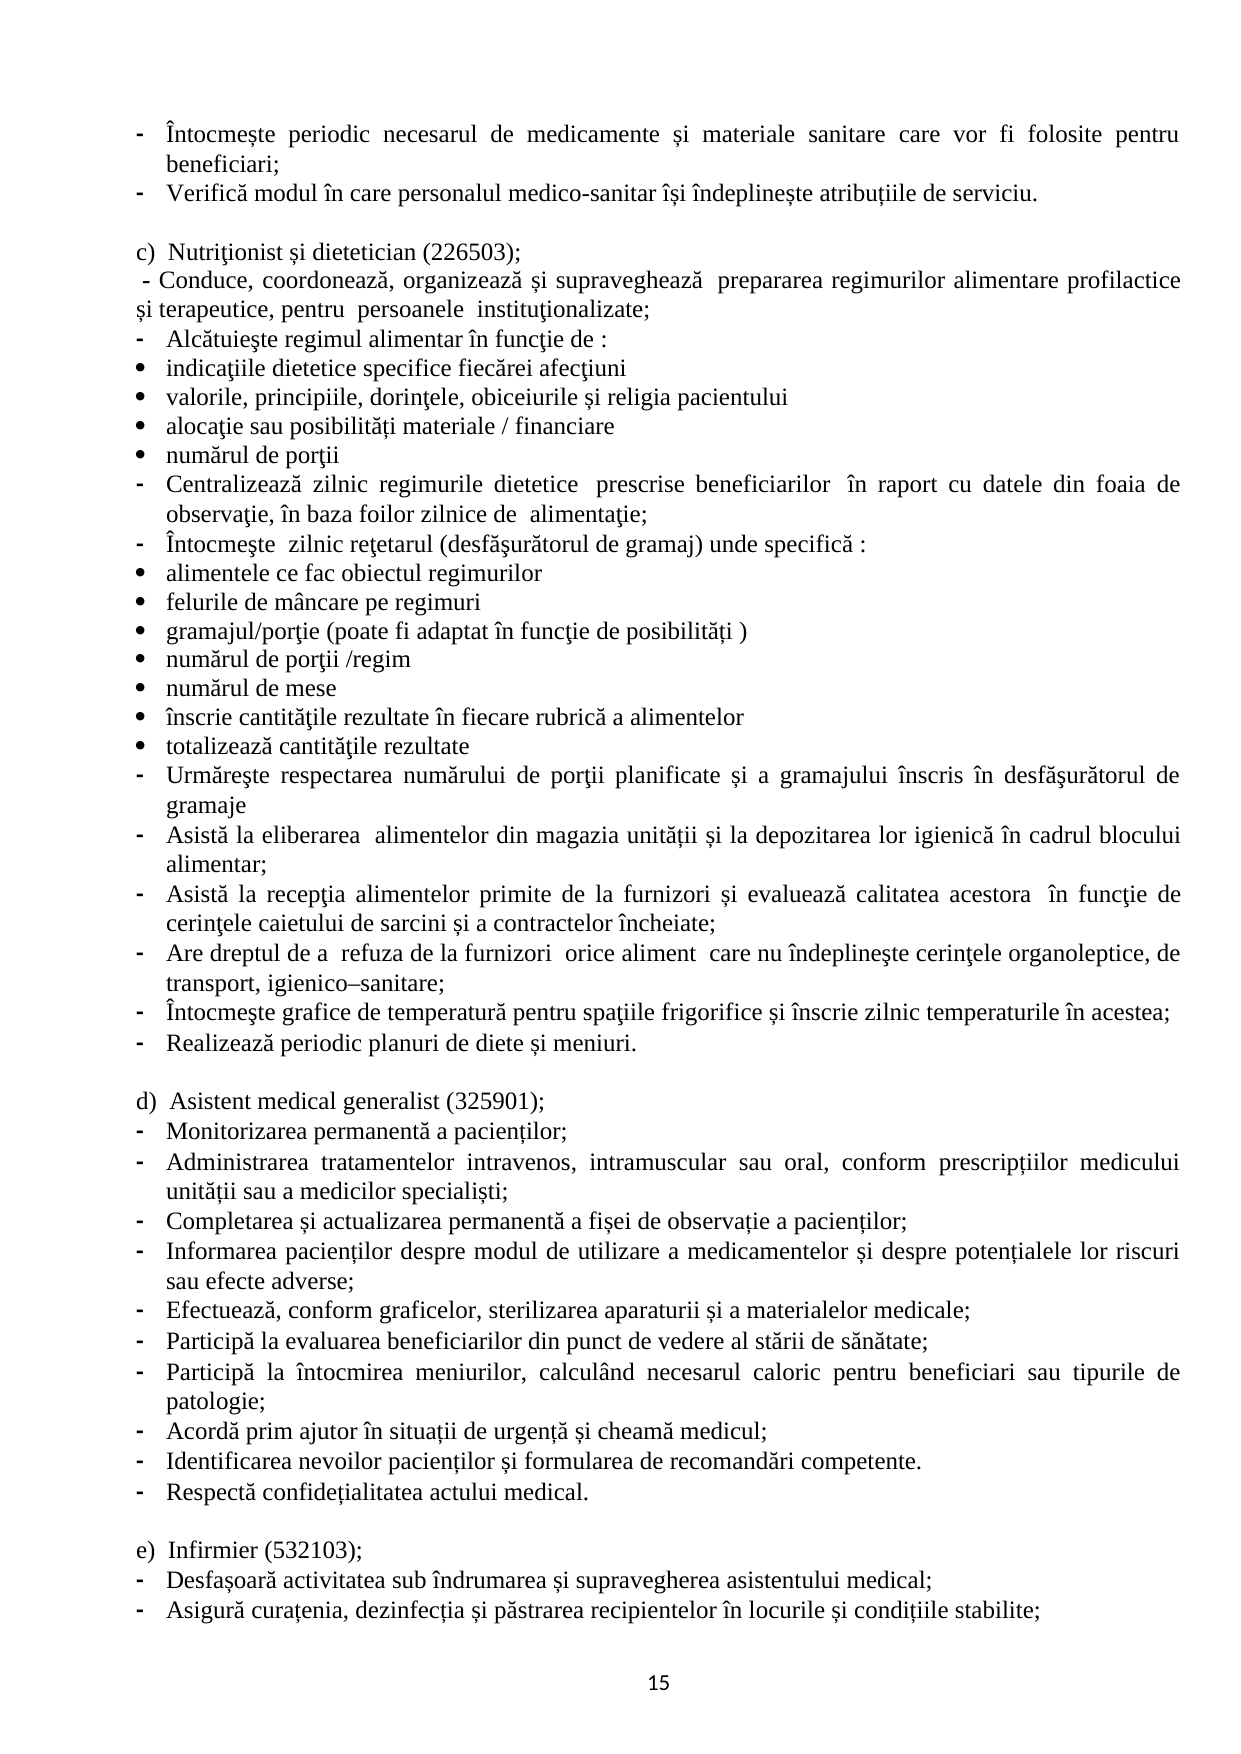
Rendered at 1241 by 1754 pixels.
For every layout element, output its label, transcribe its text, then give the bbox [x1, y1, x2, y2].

list gramajul/porţie (poate fi adaptat în funcţie de posibilități ) [136, 616, 1181, 644]
list Participă la întocmirea meniurilor, calculând necesarul caloric pentru beneficiari sau tipurile de patologie; [136, 1356, 1181, 1415]
list Întocmeşte grafice de temperatură pentru spaţiile frigorifice și înscrie zilnic temperaturile în acestea; [136, 997, 1181, 1027]
list Participă la evaluarea beneficiarilor din punct de vedere al stării de sănătate; [136, 1325, 1181, 1356]
list Alcătuieşte regimul alimentar în funcţie de : [136, 323, 1181, 353]
list Respectă confidețialitatea actului medical. [136, 1476, 1181, 1507]
list Verifică modul în care personalul medico-sanitar își îndeplinește atribuțiile de serviciu. [136, 177, 1181, 208]
list valorile, principiile, dorinţele, obiceiurile și religia pacientului [136, 382, 1181, 411]
list Informarea pacienților despre modul de utilizare a medicamentelor și despre potențialele lor riscuri sau efecte adverse; [136, 1235, 1181, 1295]
text c) Nutriţionist și dietetician (226503); [136, 237, 1181, 265]
list Asigură curațenia, dezinfecția și păstrarea recipientelor în locurile și condițiile stabilite; [136, 1594, 1181, 1625]
list alimentele ce fac obiectul regimurilor [136, 558, 1181, 587]
text - Conduce, coordonează, organizează și supraveghează prepararea regimurilor alimentare profilactice și terapeutice, pentru persoanele instituţionalizate; [136, 265, 1181, 323]
text e) Infirmier (532103); [136, 1535, 1181, 1564]
list Asistă la recepţia alimentelor primite de la furnizori și evaluează calitatea acestora în funcţie de cerinţele caietului de sarcini și a contractelor încheiate; [136, 878, 1181, 937]
list Realizează periodic planuri de diete și meniuri. [136, 1027, 1181, 1058]
list Întocmește periodic necesarul de medicamente și materiale sanitare care vor fi folosite pentru beneficiari; [136, 118, 1181, 177]
list Monitorizarea permanentă a pacienților; [136, 1115, 1181, 1146]
list Centralizează zilnic regimurile dietetice prescrise beneficiarilor în raport cu datele din foaia de observaţie, în baza foilor zilnice de alimentaţie; [136, 468, 1181, 528]
list Administrarea tratamentelor intravenos, intramuscular sau oral, conform prescripțiilor medicului unității sau a medicilor specialiști; [136, 1146, 1181, 1205]
list numărul de mese [136, 673, 1181, 702]
list totalizează cantităţile rezultate [136, 731, 1181, 759]
list indicaţiile dietetice specifice fiecărei afecţiuni [136, 353, 1181, 382]
list Întocmeşte zilnic reţetarul (desfăşurătorul de gramaj) unde specifică : [136, 528, 1181, 558]
text d) Asistent medical generalist (325901); [136, 1086, 1181, 1115]
list Desfașoară activitatea sub îndrumarea și supravegherea asistentului medical; [136, 1564, 1181, 1594]
list alocaţie sau posibilități materiale / financiare [136, 411, 1181, 440]
list Completarea și actualizarea permanentă a fișei de observație a pacienților; [136, 1205, 1181, 1235]
list Identificarea nevoilor pacienților și formularea de recomandări competente. [136, 1446, 1181, 1476]
list înscrie cantităţile rezultate în fiecare rubrică a alimentelor [136, 702, 1181, 731]
list Asistă la eliberarea alimentelor din magazia unității și la depozitarea lor igienică în cadrul blocului alimentar; [136, 819, 1181, 878]
list numărul de porţii /regim [136, 644, 1181, 673]
list felurile de mâncare pe regimuri [136, 587, 1181, 616]
list Urmăreşte respectarea numărului de porţii planificate și a gramajului înscris în desfăşurătorul de gramaje [136, 759, 1181, 819]
list numărul de porţii [136, 440, 1181, 468]
list Acordă prim ajutor în situații de urgență și cheamă medicul; [136, 1415, 1181, 1446]
list Are dreptul de a refuza de la furnizori orice aliment care nu îndeplineşte cerinţele organoleptice, de transport, igienico–sanitare; [136, 937, 1181, 997]
list Efectuează, conform graficelor, sterilizarea aparaturii și a materialelor medicale; [136, 1295, 1181, 1325]
